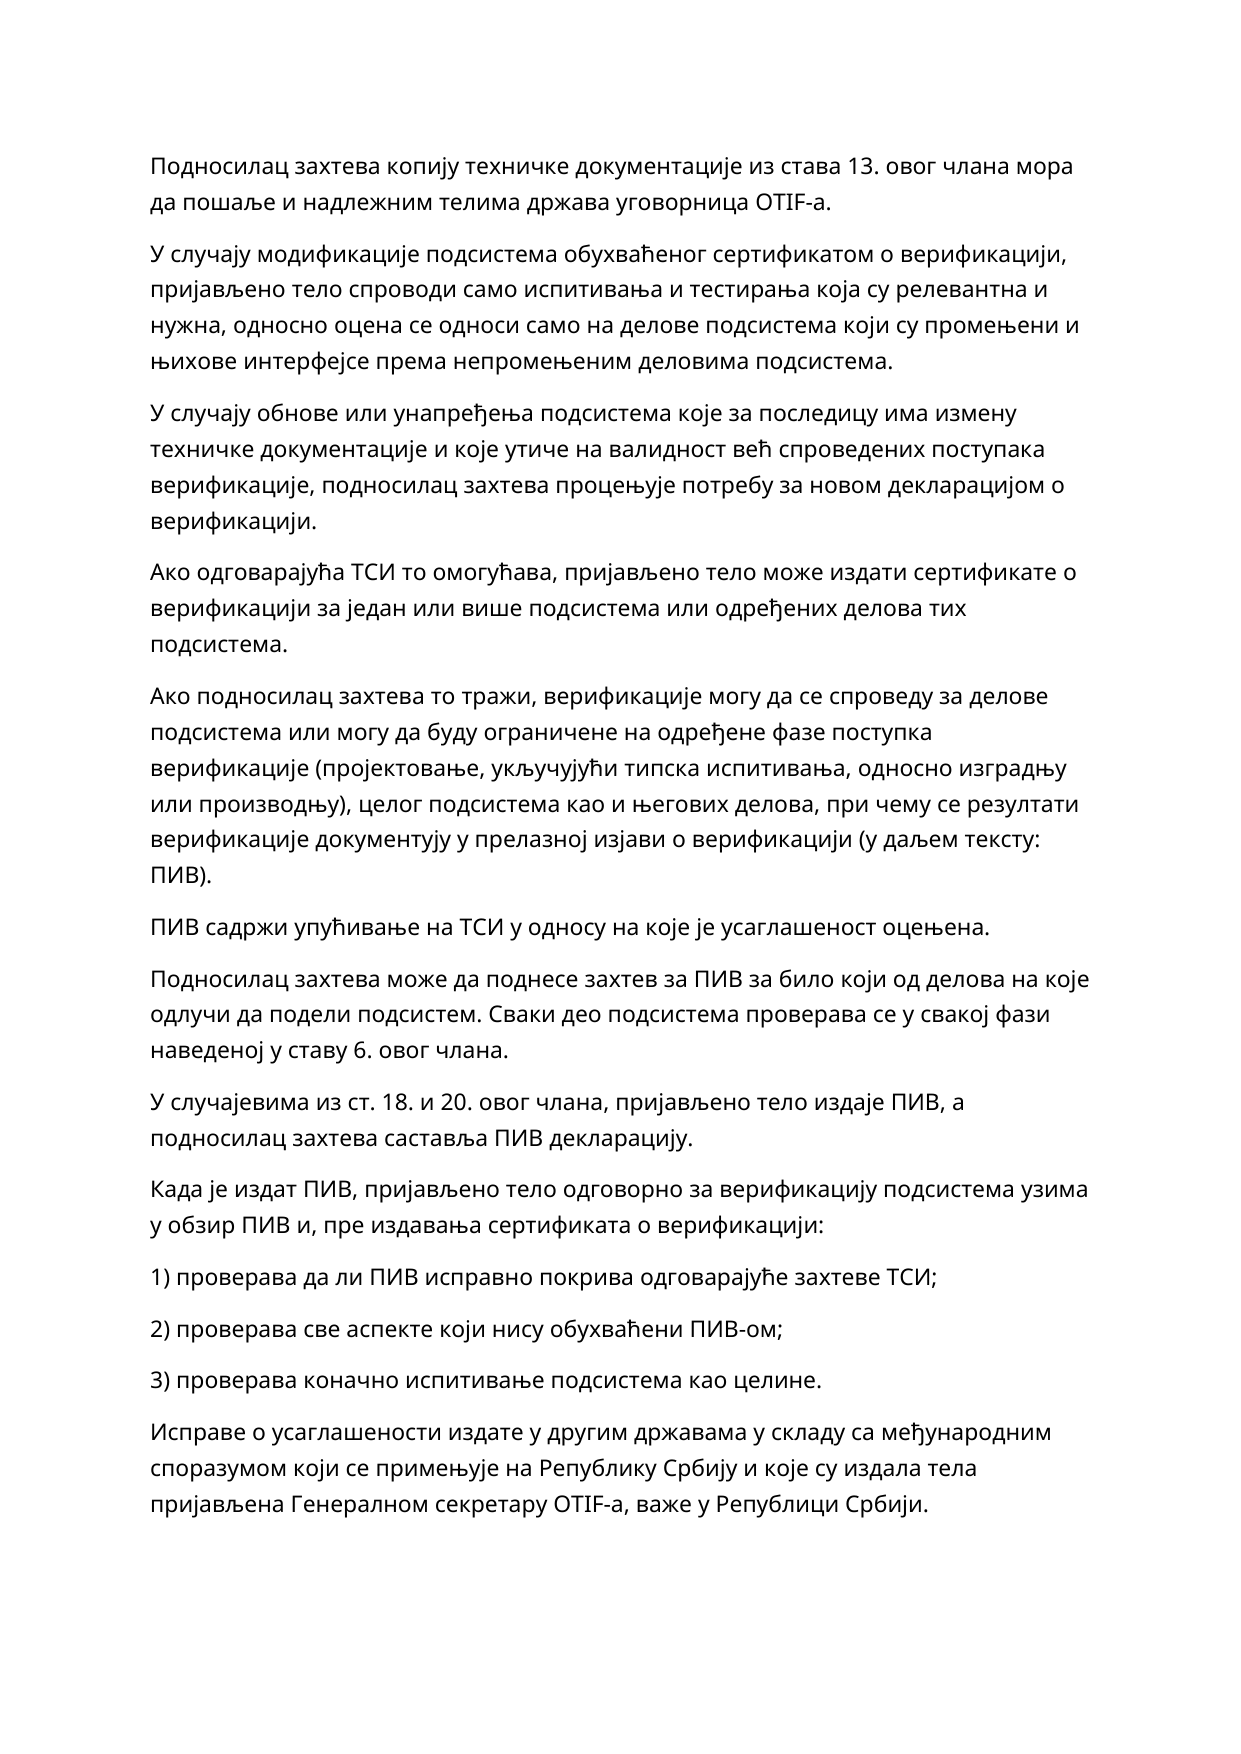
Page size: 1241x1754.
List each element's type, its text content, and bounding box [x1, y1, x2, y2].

text 1) проверава да ли ПИВ исправно покрива одговарајуће захтеве ТСИ; [150, 1261, 1090, 1292]
text Исправе о усаглашености издате у другим државама у складу са међународним споразумом који се примењује на Републику Србију и које су издала тела пријављена Генералном секретару OTIF-a, важе у Републици Србији. [150, 1416, 1090, 1519]
text Пoднoсилац зaхтeвa копију тeхничкe дoкумeнтaциje из става 13. овог члана мора да пошаље и надлежним телима држава уговорница OTIF-а. [150, 150, 1090, 217]
text У случајевима из ст. 18. и 20. овог члана, пријављено тело издаје ПИВ, а подносилац захтева саставља ПИВ декларацију. [150, 1086, 1090, 1153]
text У случају обнове или унапређења подсистема које за последицу има измену техничке документације и које утиче на валидност већ спроведених поступака верификације, подносилац захтева процењује потребу за новом декларацијом о верификацији. [150, 397, 1090, 536]
text 3) проверава коначно испитивање подсистема као целине. [150, 1364, 1090, 1395]
text ПИВ садржи упућивање на ТСИ у односу на које је усаглашеност оцењена. [150, 911, 1090, 942]
text Ако одговарајућа ТСИ то омогућава, пријављено тело може издати сертификате о верификацији за један или више подсистема или одређених делова тих подсистема. [150, 556, 1090, 659]
text У случajу модификације подсистема oбухвaћeнoг сертификатом о верификацији, приjaвљeнo тeлo спрoвoди сaмo испитивaњa и тестирања кojа су рeлeвaнтна и нужна, oднoснo oцeнa сe oднoси сaмo нa дeлoвe пoдсистема кojи су прoмeњeни и њихoве интерфејсе прeмa нeпрoмeњeним дeлoвимa пoдсистема. [150, 237, 1090, 377]
text Подносилац захтева може да поднесе захтев за ПИВ за било који од делова на које одлучи да подели подсистем. Сваки део подсистема проверава се у свакој фази наведеној у ставу 6. овог члана. [150, 962, 1090, 1066]
text Када је издат ПИВ, пријављено тело одговорно за верификацију подсистема узима у обзир ПИВ и, пре издавања сертификата о верификацији: [150, 1173, 1090, 1241]
text Ако подносилац захтева то тражи, верификације могу да се спроведу за делове подсистема или могу да буду ограничене на одређене фазе поступка верификације (пројектовање, укључујући типска испитивања, односно изградњу или производњу), целог подсистема као и његових делова, при чему се резултати верификације документују у прелазној изјави о верификацији (у даљем тексту: ПИВ). [150, 680, 1090, 891]
text 2) проверава све аспекте који нису обухваћени ПИВ-ом; [150, 1312, 1090, 1344]
